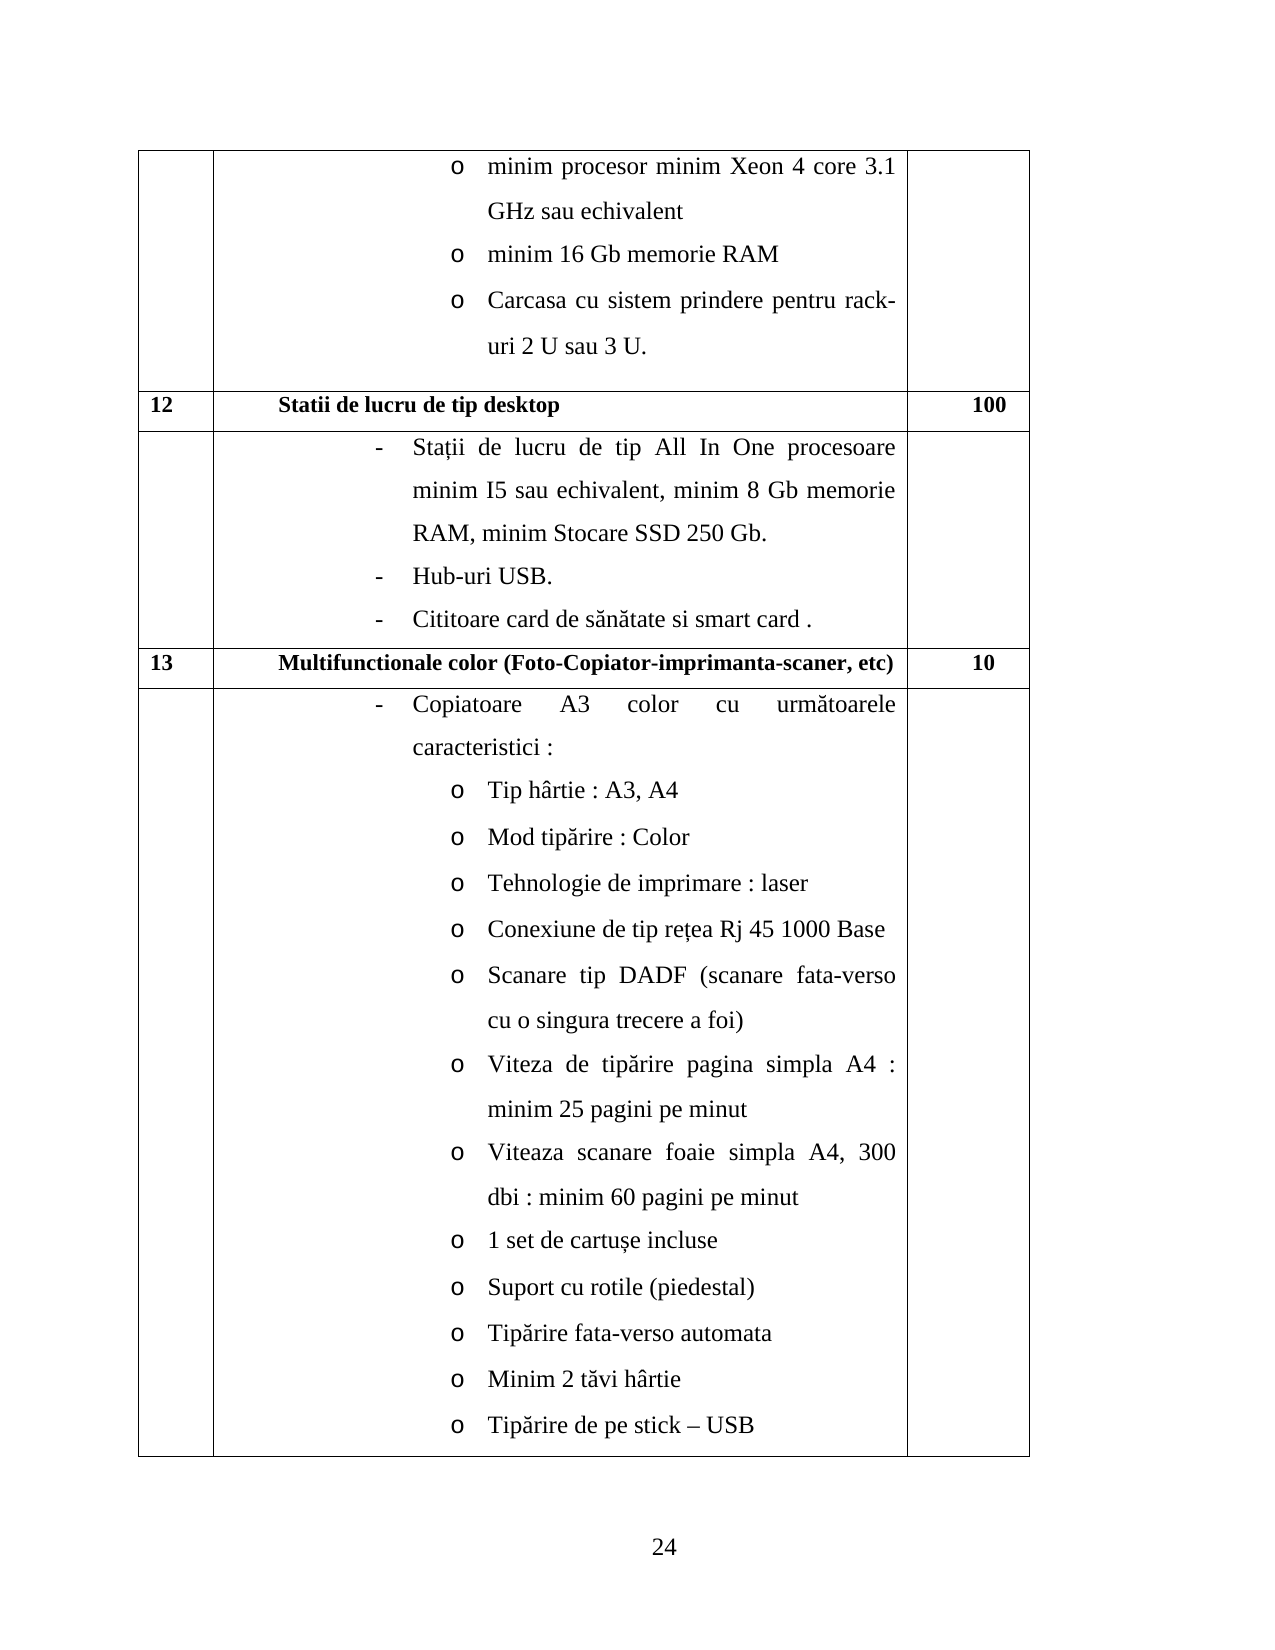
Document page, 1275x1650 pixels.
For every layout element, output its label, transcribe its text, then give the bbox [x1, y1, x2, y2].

table_cell 100 [908, 392, 1029, 431]
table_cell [214, 151, 907, 391]
table_cell [908, 432, 1029, 648]
table_cell 10 [908, 649, 1029, 688]
table_cell 12 [139, 392, 213, 431]
table_cell [908, 151, 1029, 391]
table_cell Stații de lucru de tip All In One procesoare minim I5 sau echivalent, minim 8 Gb memorie RAM, minim Stocare SSD 250 Gb. Hub-uri USB. Cititoare card de sănătate si smart card . [214, 432, 907, 648]
table_cell [139, 151, 213, 391]
table_cell Statii de lucru de tip desktop [214, 392, 907, 431]
table_cell [139, 432, 213, 648]
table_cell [214, 689, 907, 1456]
table_cell 13 [139, 649, 213, 688]
table_cell Multifunctionale color (Foto-Copiator-imprimanta-scaner, etc) [214, 649, 907, 688]
table_cell [908, 689, 1029, 1456]
table_cell [139, 689, 213, 1456]
